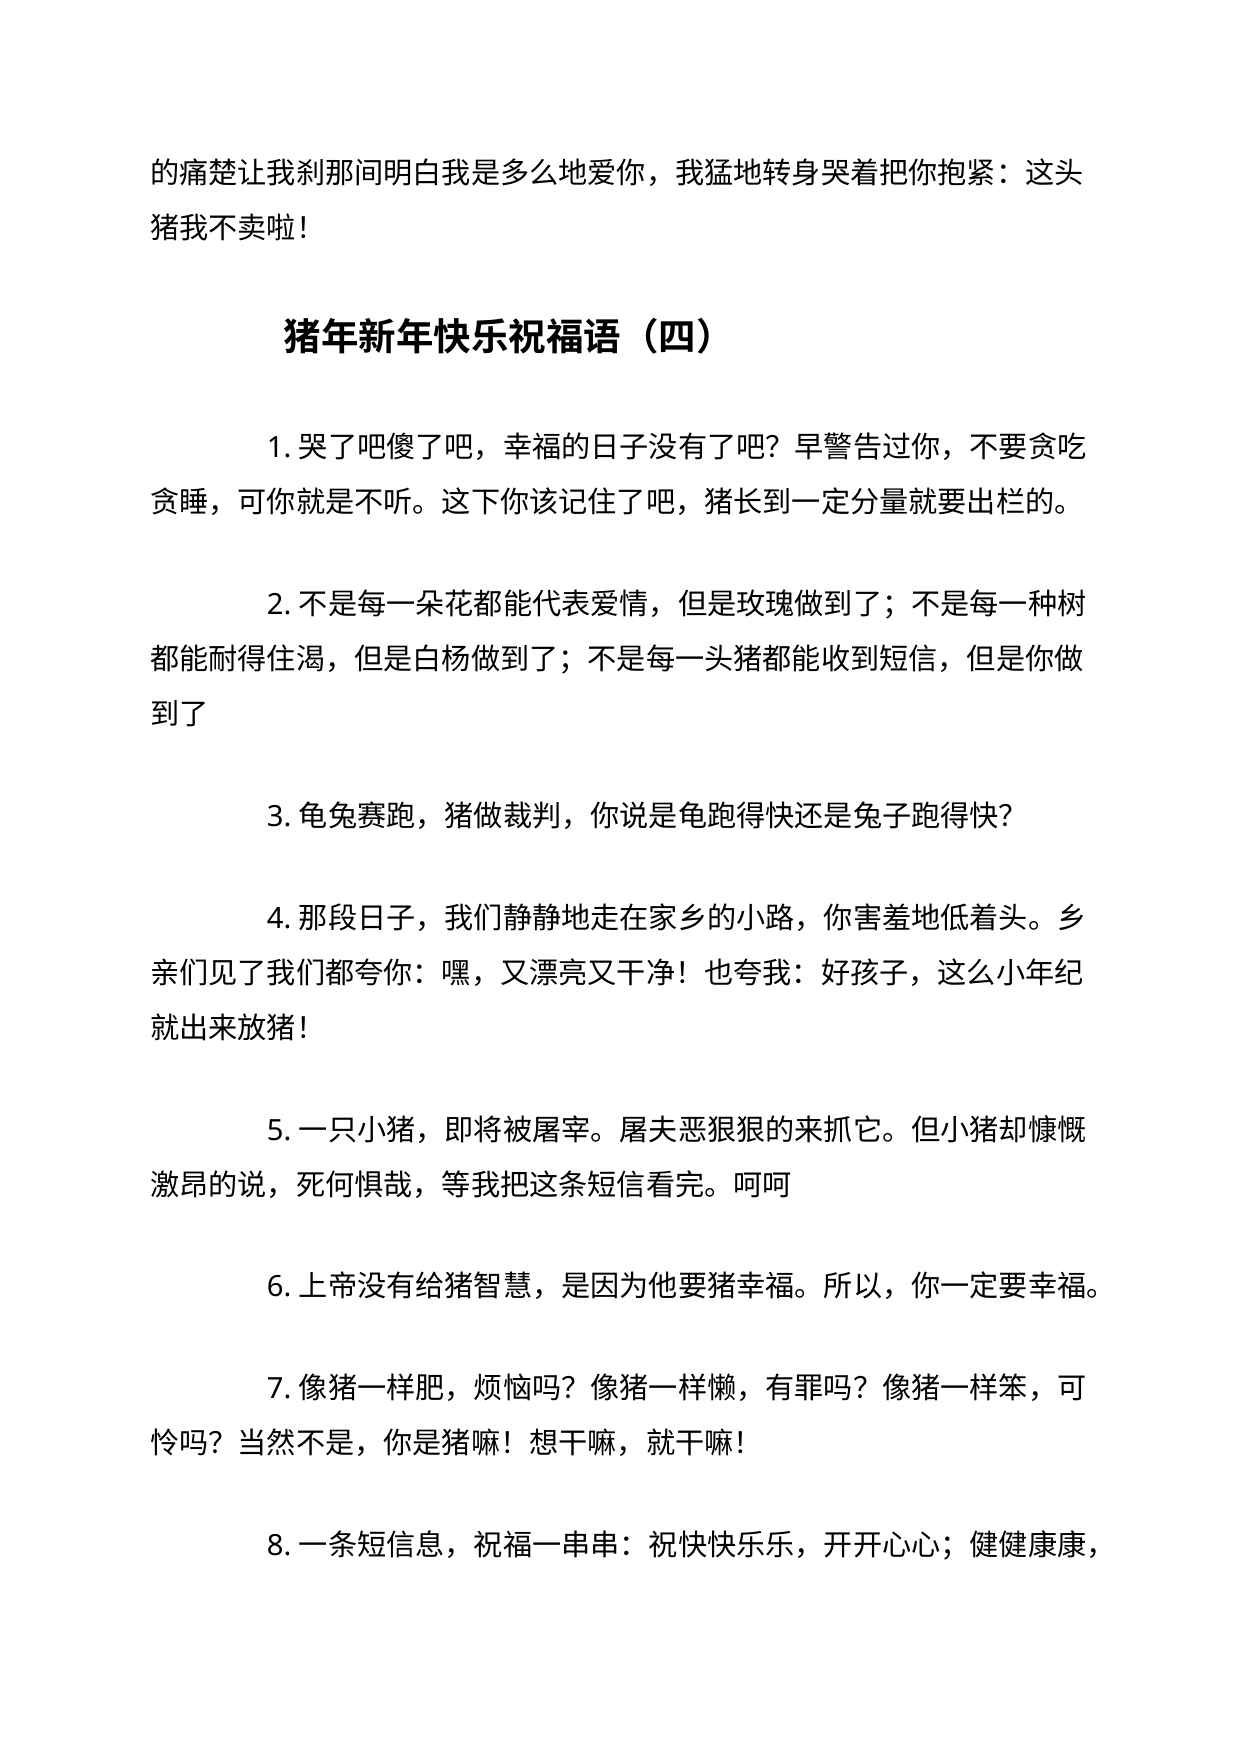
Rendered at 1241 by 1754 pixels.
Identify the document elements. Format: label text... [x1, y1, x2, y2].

text 6. 上帝没有给猪智慧，是因为他要猪幸福。所以，你一定要幸福。 [150, 1263, 1090, 1305]
text 3. 龟兔赛跑，猪做裁判，你说是龟跑得快还是兔子跑得快？ [150, 792, 1090, 835]
text 5. 一只小猪，即将被屠宰。屠夫恶狠狠的来抓它。但小猪却慷慨激昂的说，死何惧哉，等我把这条短信看完。呵呵 [150, 1106, 1090, 1203]
text 1. 哭了吧傻了吧，幸福的日子没有了吧？早警告过你，不要贪吃贪睡，可你就是不听。这下你该记住了吧，猪长到一定分量就要出栏的。 [150, 424, 1090, 521]
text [150, 150, 1090, 247]
text 4. 那段日子，我们静静地走在家乡的小路，你害羞地低着头。乡亲们见了我们都夸你：嘿，又漂亮又干净！也夸我：好孩子，这么小年纪就出来放猪！ [150, 894, 1090, 1047]
text 7. 像猪一样肥，烦恼吗？像猪一样懒，有罪吗？像猪一样笨，可怜吗？当然不是，你是猪嘛！想干嘛，就干嘛！ [150, 1365, 1090, 1462]
text 猪年新年快乐祝福语（四） [150, 307, 1090, 361]
text 2. 不是每一朵花都能代表爱情，但是玫瑰做到了；不是每一种树都能耐得住渴，但是白杨做到了；不是每一头猪都能收到短信，但是你做到了 [150, 581, 1090, 733]
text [150, 1522, 1090, 1564]
